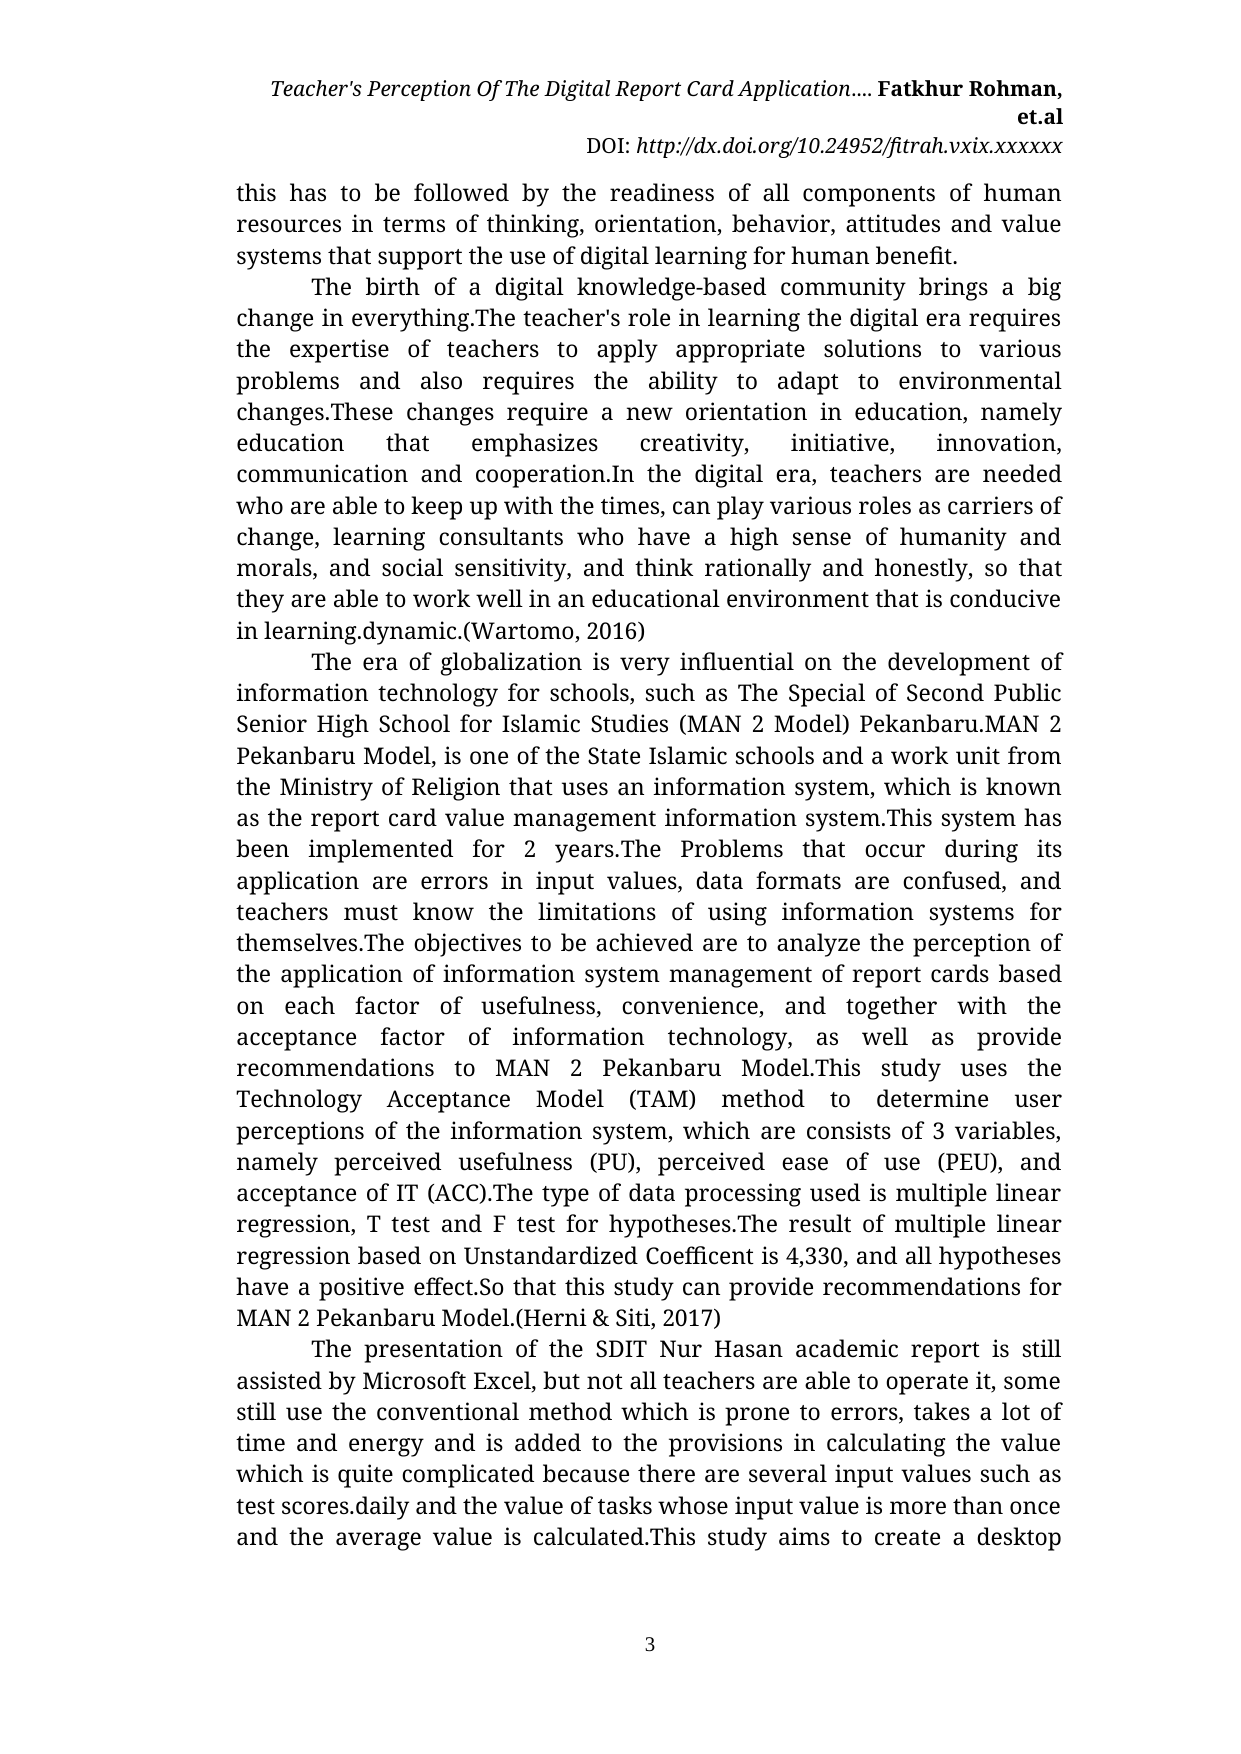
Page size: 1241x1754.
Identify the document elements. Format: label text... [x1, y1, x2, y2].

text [236, 177, 1063, 271]
text The era of globalization is very influential on the development of information technology for schools, such as The Special of Second Public Senior High School for Islamic Studies (MAN 2 Model) Pekanbaru.MAN 2 Pekanbaru Model, is one of the State Islamic schools and a work unit from the Ministry of Religion that uses an information system, which is known as the report card value management information system.This system has been implemented for 2 years.The Problems that occur during its application are errors in input values, data formats are confused, and teachers must know the limitations of using information systems for themselves.The objectives to be achieved are to analyze the perception of the application of information system management of report cards based on each factor of usefulness, convenience, and together with the acceptance factor of information technology, as well as provide recommendations to MAN 2 Pekanbaru Model.This study uses the Technology Acceptance Model (TAM) method to determine user perceptions of the information system, which are consists of 3 variables, namely perceived usefulness (PU), perceived ease of use (PEU), and acceptance of IT (ACC).The type of data processing used is multiple linear regression, T test and F test for hypotheses.The result of multiple linear regression based on Unstandardized Coefficent is 4,330, and all hypotheses have a positive effect.So that this study can provide recommendations for MAN 2 Pekanbaru Model.(Herni & Siti, 2017)’ [236, 646, 1063, 1333]
text The birth of a digital knowledge-based community brings a big change in everything.The teacher's role in learning the digital era requires the expertise of teachers to apply appropriate solutions to various problems and also requires the ability to adapt to environmental changes.These changes require a new orientation in education, namely education that emphasizes creativity, initiative, innovation, communication and cooperation.In the digital era, teachers are needed who are able to keep up with the times, can play various roles as carriers of change, learning consultants who have a high sense of humanity and morals, and social sensitivity, and think rationally and honestly, so that they are able to work well in an educational environment that is conducive in learning.dynamic.(Wartomo, 2016)’ [236, 271, 1063, 646]
